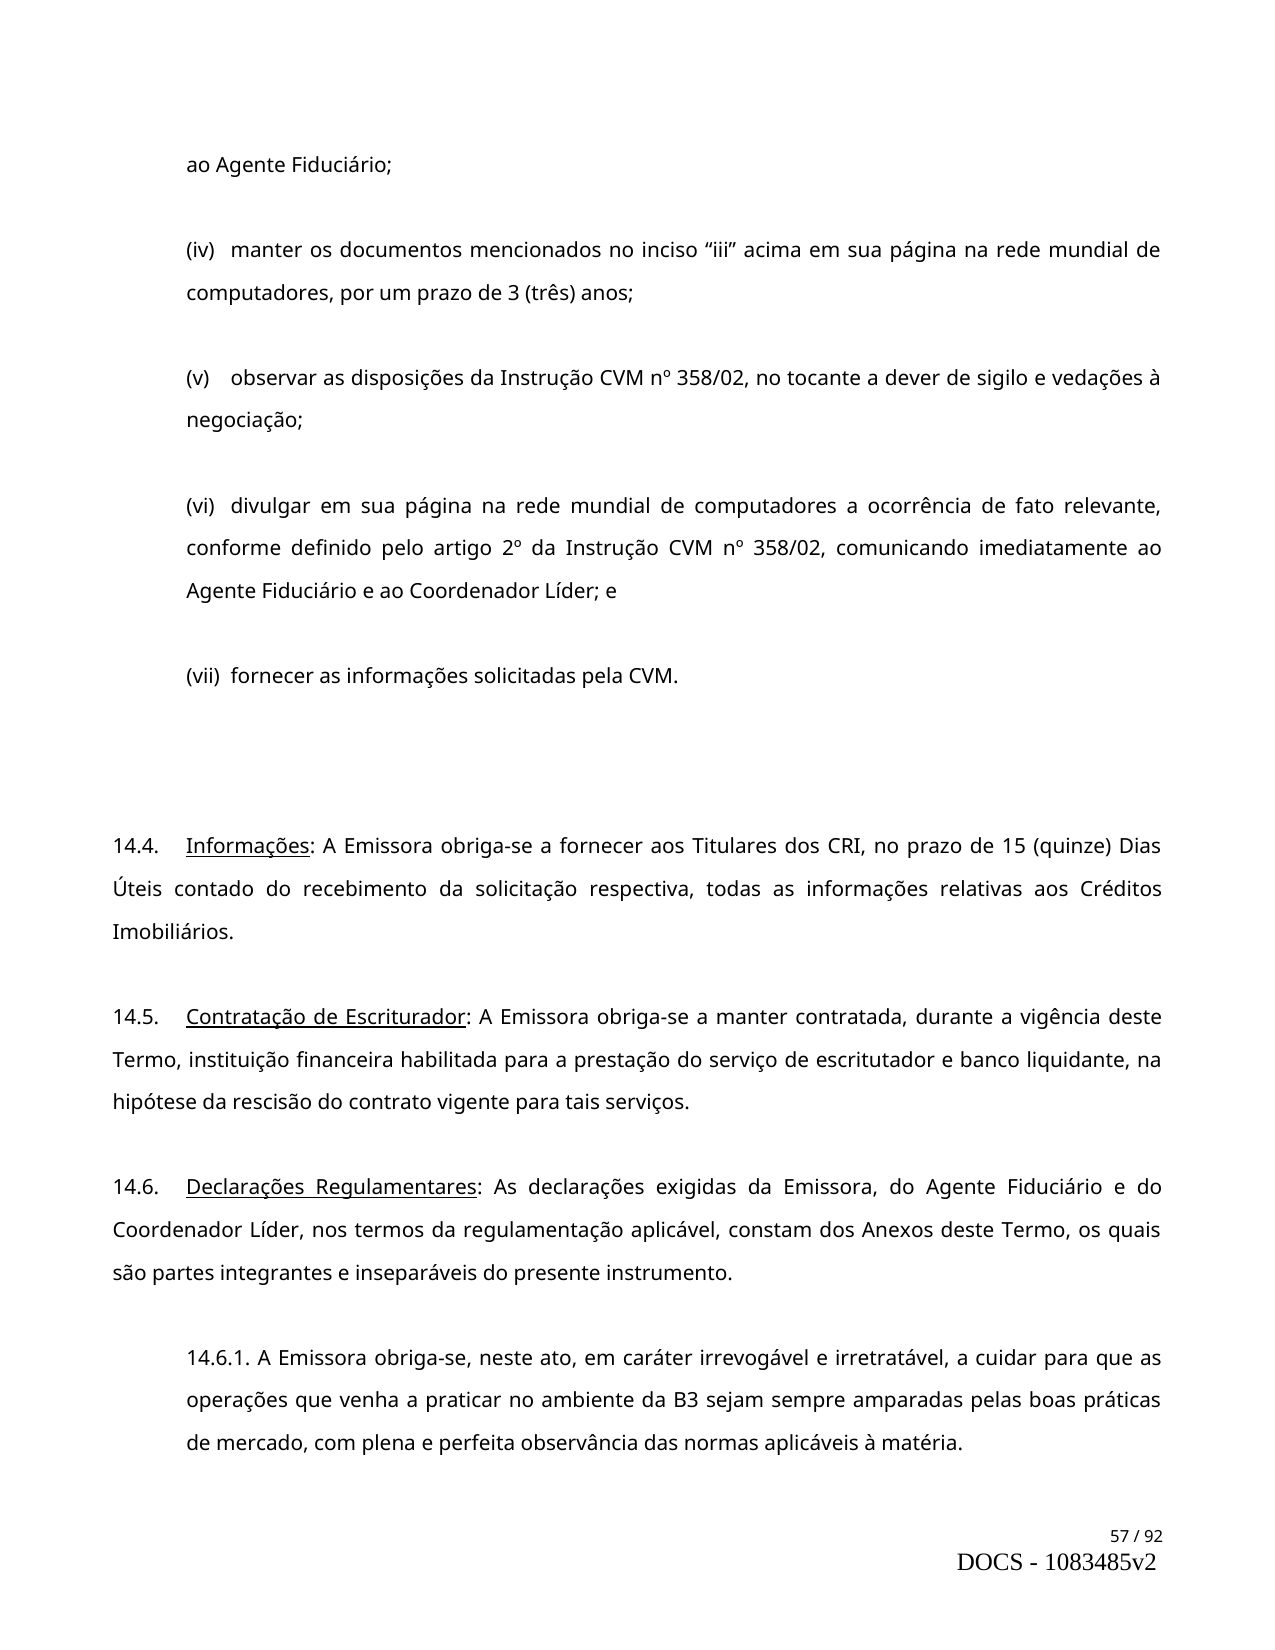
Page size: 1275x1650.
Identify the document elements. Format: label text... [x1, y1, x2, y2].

list manter os documentos mencionados no inciso “iii” acima em sua página na rede mundial de computadores, por um prazo de 3 (três) anos; [186, 235, 1163, 306]
list fornecer as informações solicitadas pela CVM. [186, 661, 1163, 690]
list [186, 150, 1163, 178]
text 14.6. Declarações Regulamentares: As declarações exigidas da Emissora, do Agente Fiduciário e do Coordenador Líder, nos termos da regulamentação aplicável, constam dos Anexos deste Termo, os quais são partes integrantes e inseparáveis do presente instrumento. [112, 1172, 1163, 1286]
text 14.4. Informações: A Emissora obriga-se a fornecer aos Titulares dos CRI, no prazo de 15 (quinze) Dias Úteis contado do recebimento da solicitação respectiva, todas as informações relativas aos Créditos Imobiliários. [112, 832, 1163, 945]
text 14.5. Contratação de Escriturador: A Emissora obriga-se a manter contratada, durante a vigência deste Termo, instituição financeira habilitada para a prestação do serviço de escritutador e banco liquidante, na hipótese da rescisão do contrato vigente para tais serviços. [112, 1002, 1163, 1116]
text 14.6.1. A Emissora obriga-se, neste ato, em caráter irrevogável e irretratável, a cuidar para que as operações que venha a praticar no ambiente da B3 sejam sempre amparadas pelas boas práticas de mercado, com plena e perfeita observância das normas aplicáveis à matéria. [186, 1343, 1163, 1457]
list observar as disposições da Instrução CVM nº 358/02, no tocante a dever de sigilo e vedações à negociação; [186, 363, 1163, 434]
list divulgar em sua página na rede mundial de computadores a ocorrência de fato relevante, conforme definido pelo artigo 2º da Instrução CVM nº 358/02, comunicando imediatamente ao Agente Fiduciário e ao Coordenador Líder; e [186, 491, 1163, 604]
